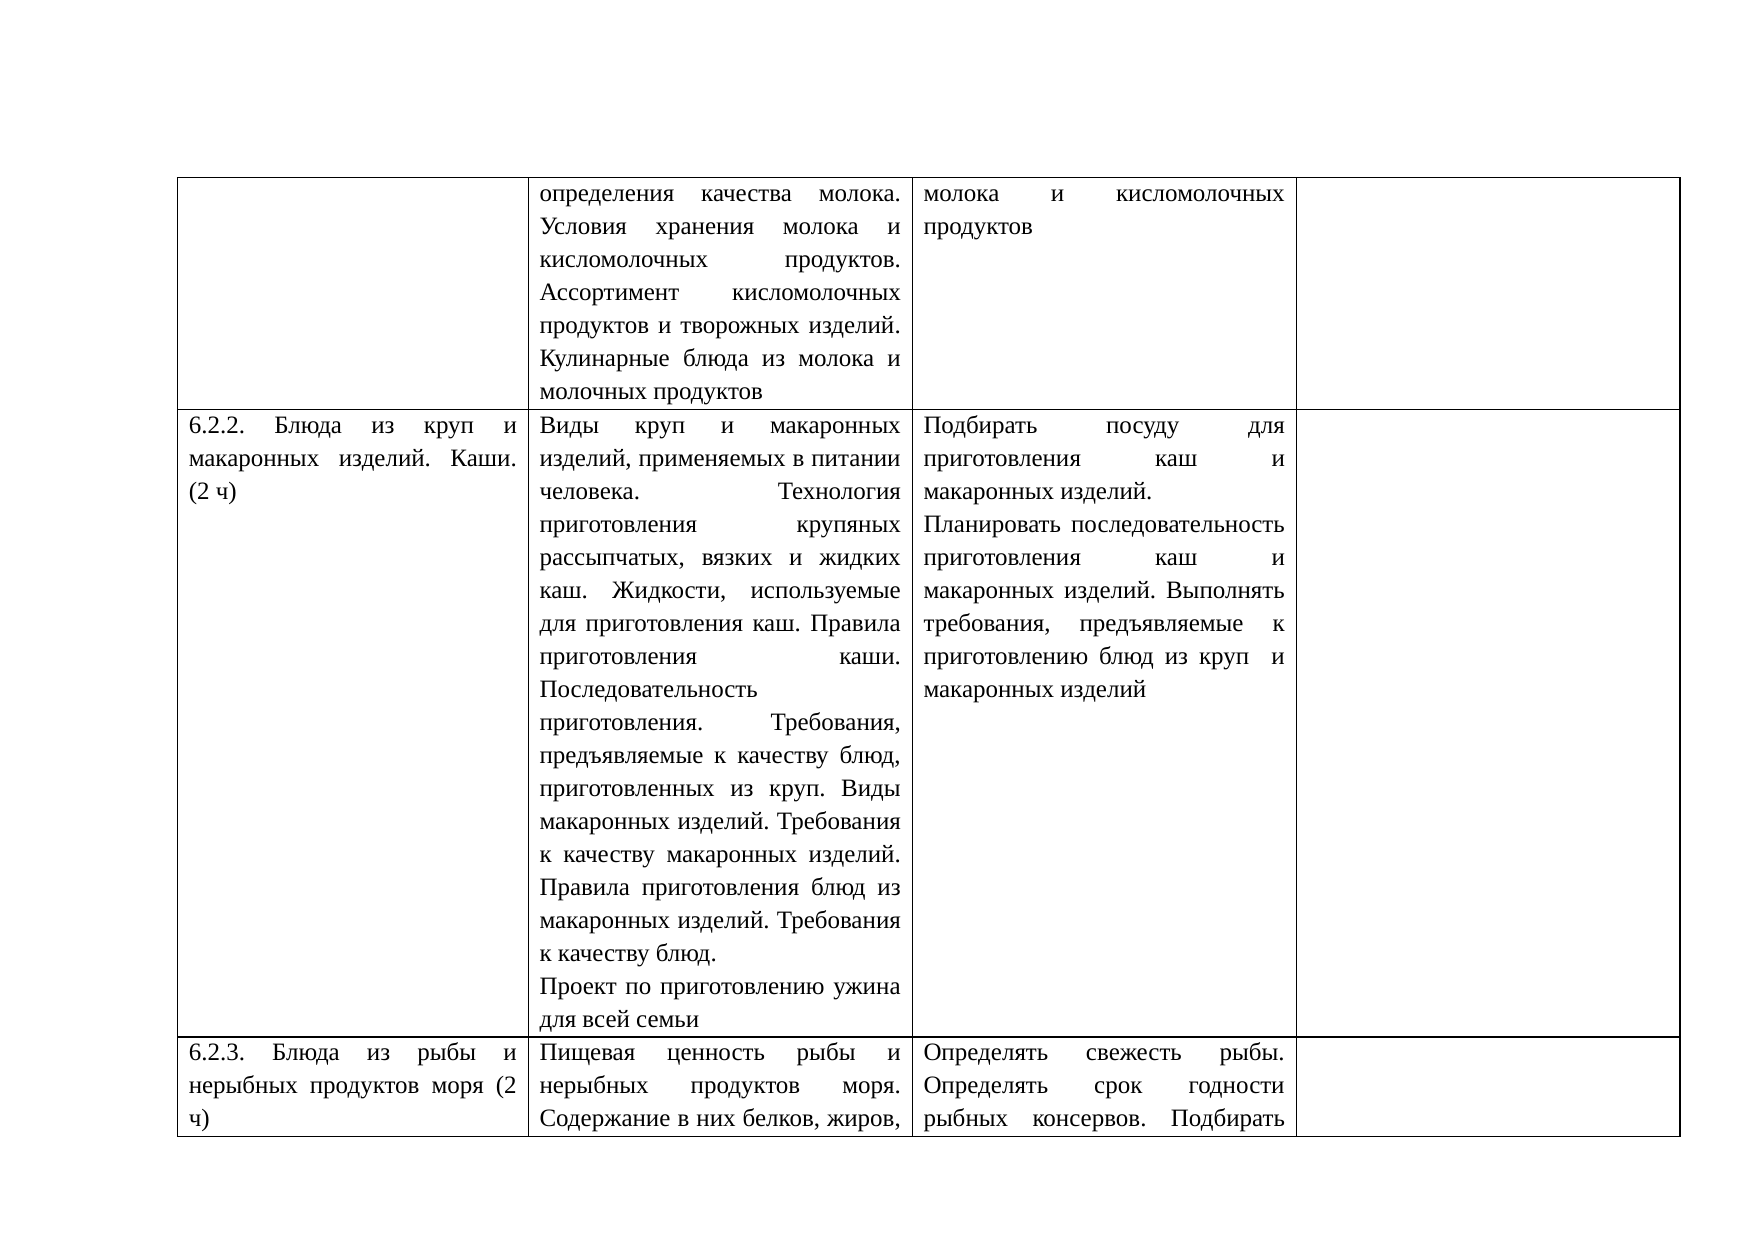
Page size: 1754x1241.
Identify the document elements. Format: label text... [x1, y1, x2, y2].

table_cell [529, 1038, 912, 1136]
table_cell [913, 1038, 1296, 1136]
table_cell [913, 178, 1296, 409]
table_cell [1297, 1038, 1679, 1136]
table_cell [529, 178, 912, 409]
table_cell [1297, 410, 1679, 1036]
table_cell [178, 1038, 528, 1136]
table_cell Виды круп и макаронных изделий, применяемых в питании человека. Технология приготовления крупяных рассыпчатых, вязких и жидких каш. Жидкости, используемые для приготовления каш. Правила приготовления каши. Последовательность приготовления. Требования, предъявляемые к качеству блюд, приготовленных из круп. Виды макаронных изделий. Требования к качеству макаронных изделий. Правила приготовления блюд из макаронных изделий. Требования к качеству блюд. Проект по приготовлению ужина для всей семьи [529, 410, 912, 1036]
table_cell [178, 178, 528, 409]
table_cell 6.2.2. Блюда из круп и макаронных изделий. Каши. (2 ч) [178, 410, 528, 1036]
table_cell Подбирать посуду для приготовления каш и макаронных изделий. Планировать последовательность приготовления каш и макаронных изделий. Выполнять требования, предъявляемые к приготовлению блюд из круп и макаронных изделий [913, 410, 1296, 1036]
table_cell [1297, 178, 1679, 409]
